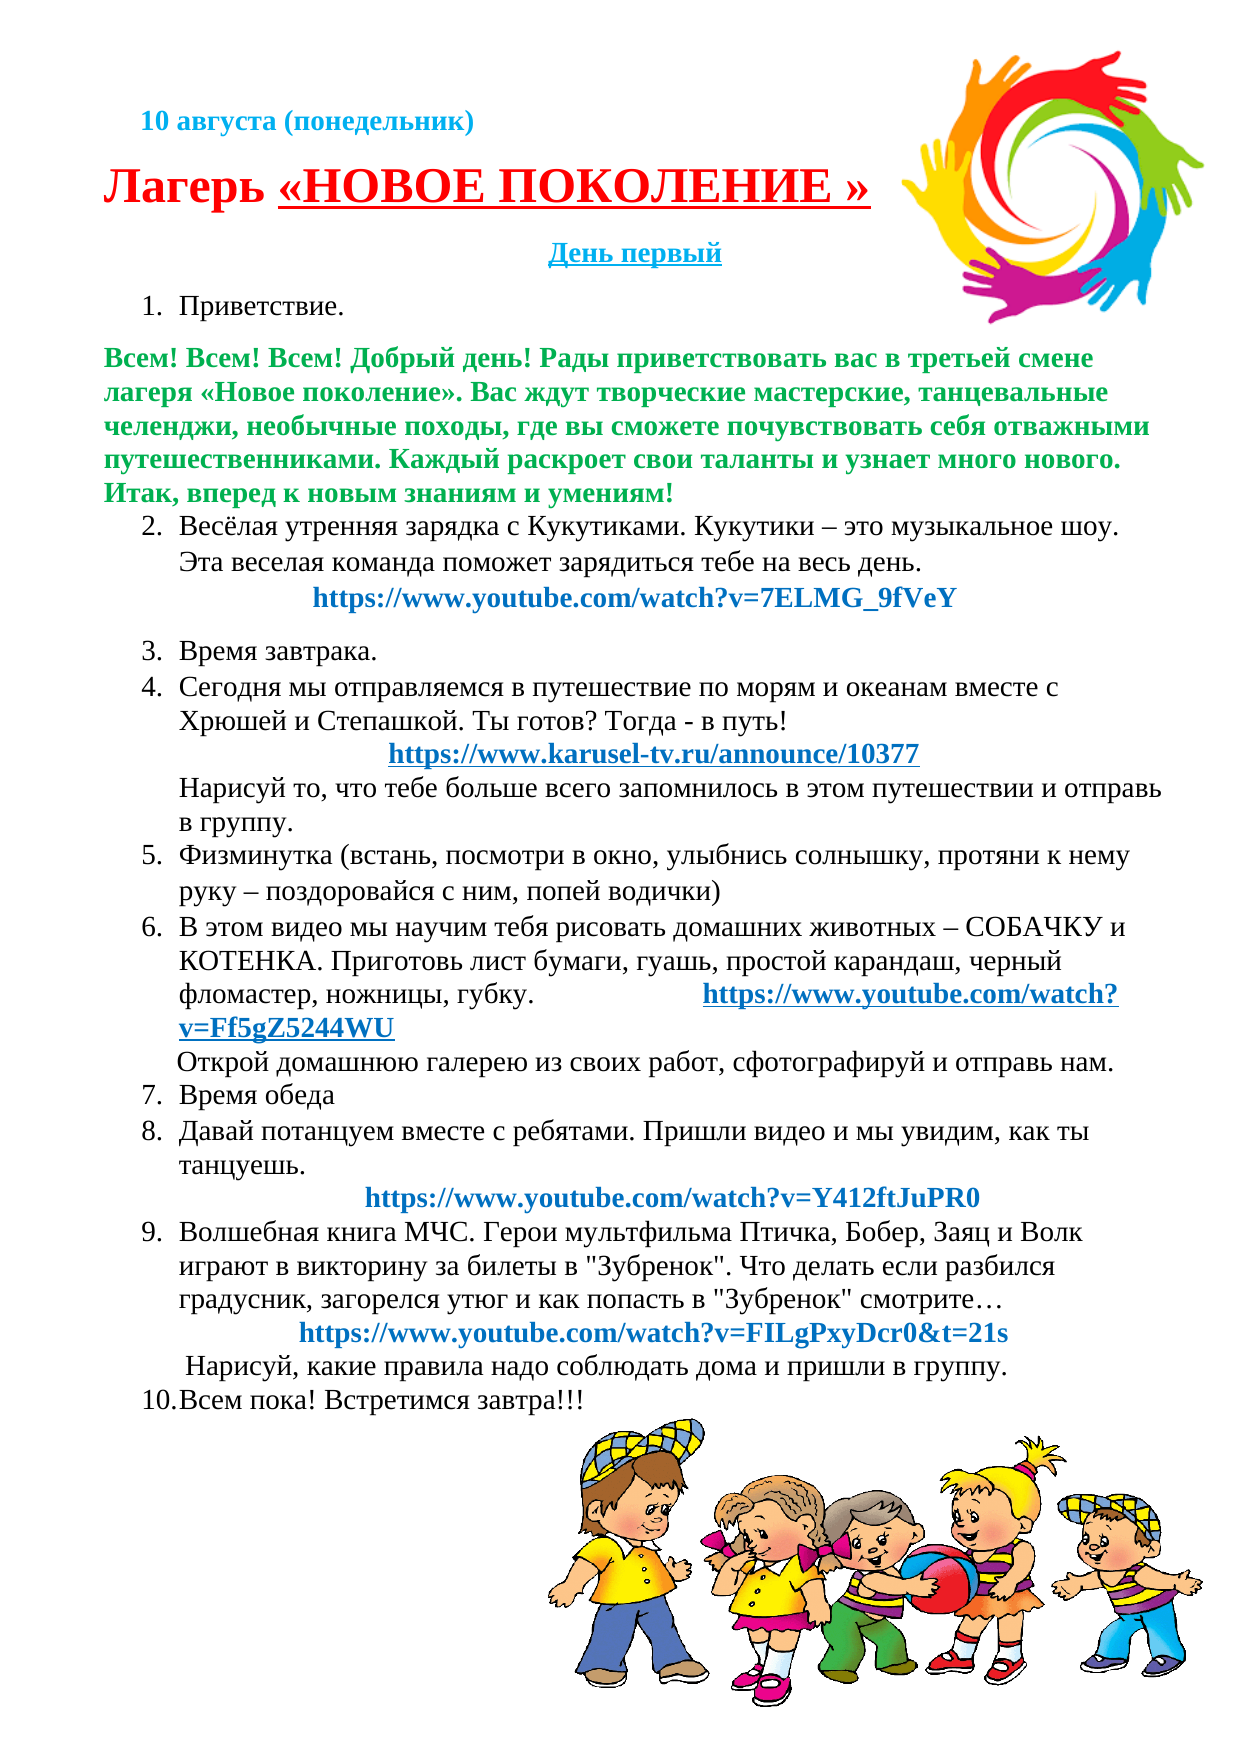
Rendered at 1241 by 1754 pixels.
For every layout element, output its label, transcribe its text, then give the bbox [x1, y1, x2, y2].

text День первый [103, 235, 901, 268]
list Весёлая утренняя зарядка с Кукутиками. Кукутики – это музыкальное шоу. Эта веселая команда поможет зарядиться тебе на весь день. [141, 508, 1167, 578]
list Время обеда [141, 1077, 1167, 1111]
list В этом видео мы научим тебя рисовать домашних животных – СОБАЧКУ и КОТЕНКА. Приготовь лист бумаги, гуашь, простой карандаш, черный фломастер, ножницы, губку. https://www.youtube.com/watch?v=Ff5gZ5244WU [141, 909, 1167, 1044]
text Лагерь «НОВОЕ ПОКОЛЕНИЕ » [103, 156, 901, 214]
list Физминутка (встань, посмотри в окно, улыбнись солнышку, протяни к нему руку – поздоровайся с ним, попей водички) [141, 837, 1167, 907]
list https://www.youtube.com/watch?v=Y412ftJuPR0 [178, 1181, 1167, 1214]
list Сегодня мы отправляемся в путешествие по морям и океанам вместе с Хрюшей и Степашкой. Ты готов? Тогда - в путь! [141, 669, 1167, 737]
picture [901, 41, 1205, 327]
list Всем пока! Встретимся завтра!!! [141, 1382, 1167, 1415]
list Приветствие. [141, 288, 901, 321]
list Время завтрака. [141, 633, 1167, 667]
text https://www.karusel-tv.ru/announce/10377 [141, 737, 1167, 770]
text https://www.youtube.com/watch?v=FILgPxyDcr0&t=21s [141, 1315, 1167, 1348]
list Волшебная книга МЧС. Герои мультфильма Птичка, Бобер, Заяц и Волк играют в викторину за билеты в "Зубренок". Что делать если разбился градусник, загорелся утюг и как попасть в "Зубренок" смотрите… [141, 1214, 1167, 1315]
list Давай потанцуем вместе с ребятами. Пришли видео и мы увидим, как ты танцуешь. [141, 1113, 1167, 1181]
list Нарисуй то, что тебе больше всего запомнилось в этом путешествии и отправь в группу. [178, 770, 1167, 837]
text 10 августа (понедельник) [103, 103, 901, 137]
text https://www.youtube.com/watch?v=7ELMG_9fVeY [103, 581, 1167, 614]
picture [540, 1415, 1212, 1711]
text Нарисуй, какие правила надо соблюдать дома и пришли в группу. [141, 1348, 1167, 1382]
text Всем! Всем! Всем! Добрый день! Рады приветствовать вас в третьей смене лагеря «Новое поколение». Вас ждут творческие мастерские, танцевальные челенджи, необычные походы, где вы сможете почувствовать себя отважными путешественниками. Каждый раскроет свои таланты и узнает много нового. Итак, вперед к новым знаниям и умениям! [103, 341, 1167, 508]
text Открой домашнюю галерею из своих работ, сфотографируй и отправь нам. [103, 1044, 1167, 1077]
